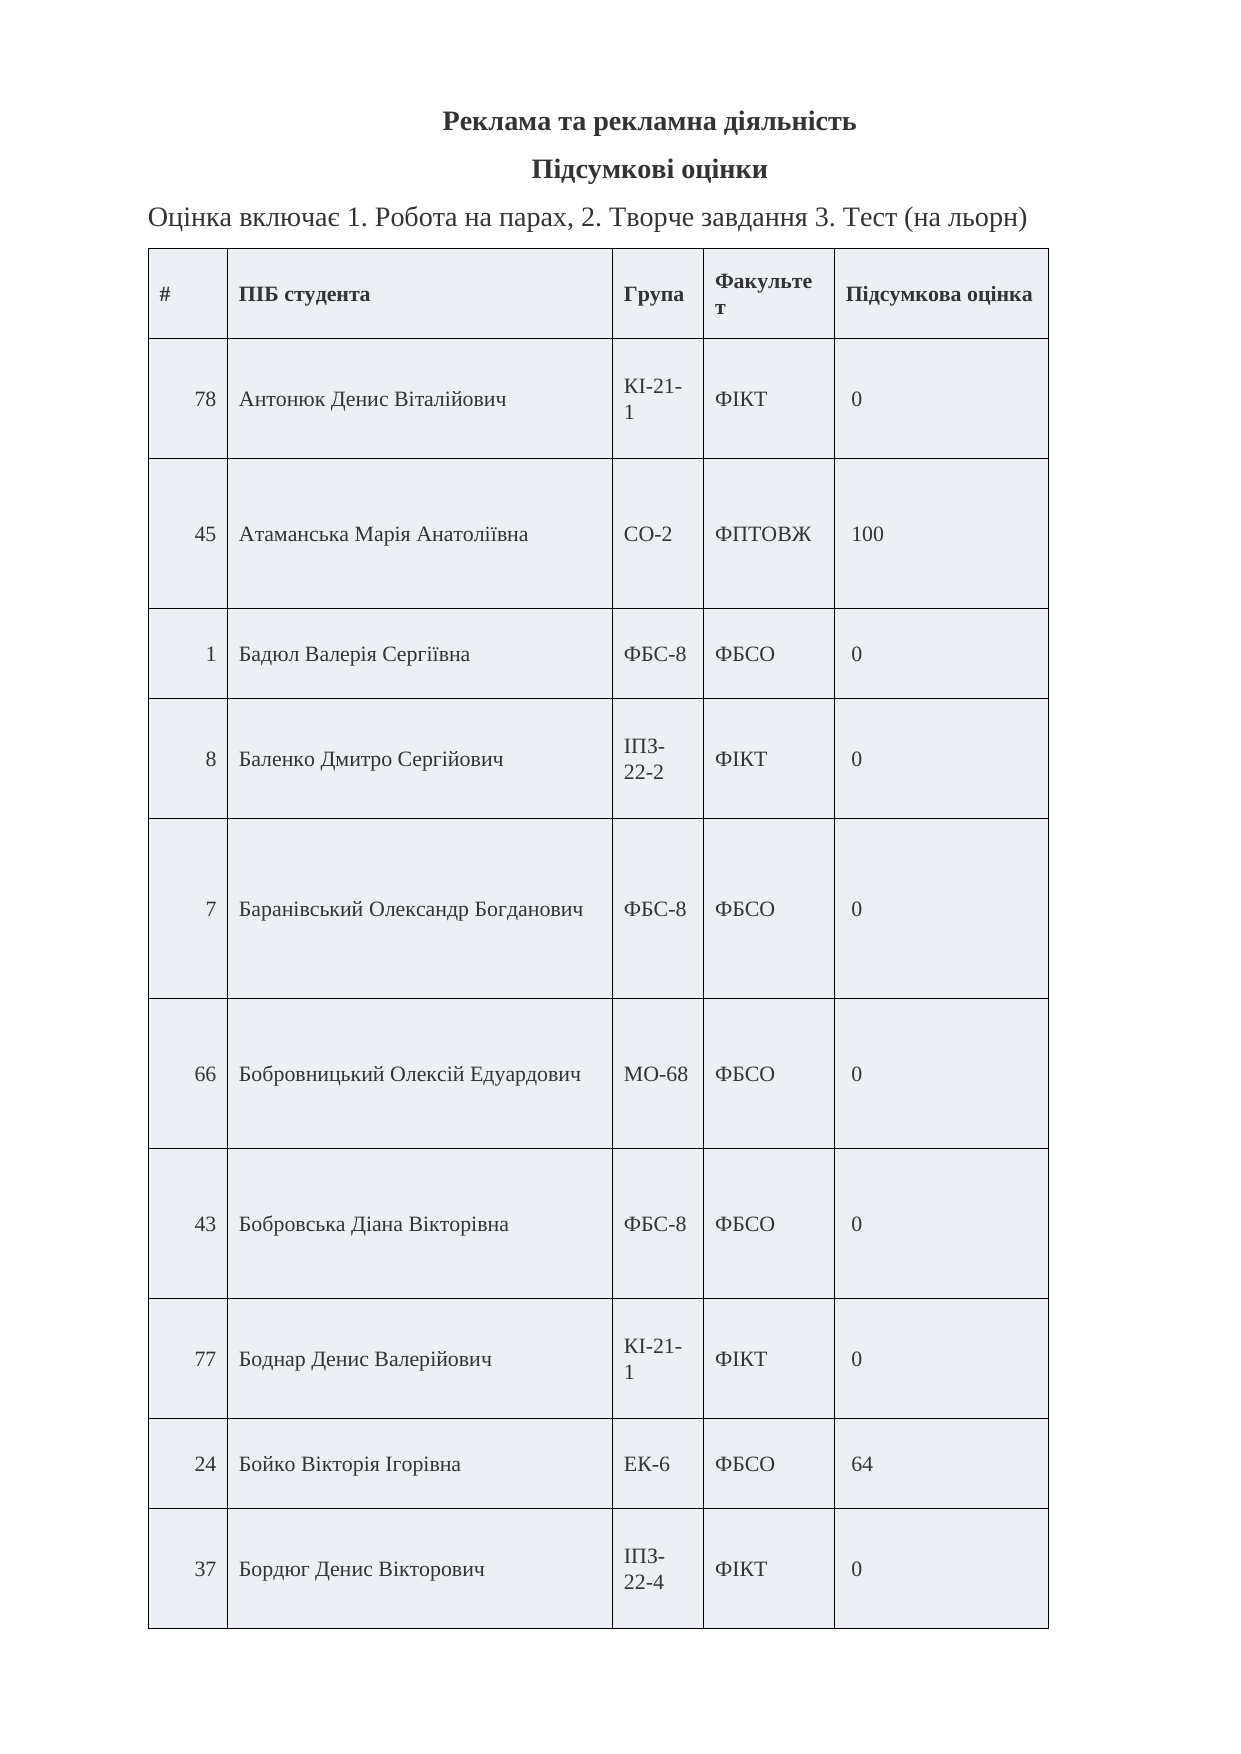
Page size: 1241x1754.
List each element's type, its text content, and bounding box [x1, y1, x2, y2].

table_cell Бобровська Діана Вікторівна [228, 1149, 612, 1298]
table_cell ФІКТ [704, 1299, 834, 1418]
table_header # [149, 249, 227, 338]
table_cell КІ-21-1 [613, 339, 703, 458]
table_cell ФБСО [704, 819, 834, 998]
table_cell ЕК-6 [613, 1419, 703, 1508]
table_cell Баранівський Олександр Богданович [228, 819, 612, 998]
table_cell 64 [835, 1419, 1048, 1508]
table_header ПІБ студента [228, 249, 612, 338]
table_cell Боднар Денис Валерійович [228, 1299, 612, 1418]
table_cell 7 [149, 819, 227, 998]
table_cell ФБСО [704, 999, 834, 1148]
table_cell Бобровницький Олексій Едуардович [228, 999, 612, 1148]
table_cell 1 [149, 609, 227, 698]
table_cell 78 [149, 339, 227, 458]
table_cell КІ-21-1 [613, 1299, 703, 1418]
table_cell Антонюк Денис Віталійович [228, 339, 612, 458]
table_cell Бадюл Валерія Сергіївна [228, 609, 612, 698]
table_cell 0 [835, 339, 1048, 458]
table_cell 45 [149, 459, 227, 608]
table_header Підсумкова оцінка [835, 249, 1048, 338]
table_cell 0 [835, 999, 1048, 1148]
table_cell ФІКТ [704, 699, 834, 818]
table_cell Атаманська Марія Анатоліївна [228, 459, 612, 608]
table_header Факультет [704, 249, 834, 338]
table_header Група [613, 249, 703, 338]
table_cell 100 [835, 459, 1048, 608]
table_cell 0 [835, 819, 1048, 998]
table_cell Бойко Вікторія Ігорівна [228, 1419, 612, 1508]
table_cell 77 [149, 1299, 227, 1418]
table_cell 43 [149, 1149, 227, 1298]
table_cell ФБС-8 [613, 609, 703, 698]
table_cell 0 [835, 699, 1048, 818]
table_cell ФІКТ [704, 1509, 834, 1628]
table_cell СО-2 [613, 459, 703, 608]
table_cell ФБС-8 [613, 819, 703, 998]
table_cell ФБС-8 [613, 1149, 703, 1298]
table_cell ФБСО [704, 1149, 834, 1298]
table_cell Бордюг Денис Вікторович [228, 1509, 612, 1628]
table_cell 0 [835, 1509, 1048, 1628]
table_cell ФБСО [704, 1419, 834, 1508]
table_cell 66 [149, 999, 227, 1148]
table_cell ФІКТ [704, 339, 834, 458]
table_cell 8 [149, 699, 227, 818]
text Оцінка включає 1. Робота на парах, 2. Творче завдання 3. Тест (на льорн) [148, 200, 1152, 233]
table_cell 0 [835, 1299, 1048, 1418]
table_cell 0 [835, 609, 1048, 698]
text Реклама та рекламна діяльність [148, 104, 1152, 137]
table_cell Баленко Дмитро Сергійович [228, 699, 612, 818]
table_cell ФБСО [704, 609, 834, 698]
table_cell 24 [149, 1419, 227, 1508]
table_cell ІПЗ-22-2 [613, 699, 703, 818]
table_cell ІПЗ-22-4 [613, 1509, 703, 1628]
text Підсумкові оцінки [148, 152, 1152, 184]
table_cell 37 [149, 1509, 227, 1628]
table_cell МО-68 [613, 999, 703, 1148]
table_cell 0 [835, 1149, 1048, 1298]
table_cell ФПТОВЖ [704, 459, 834, 608]
